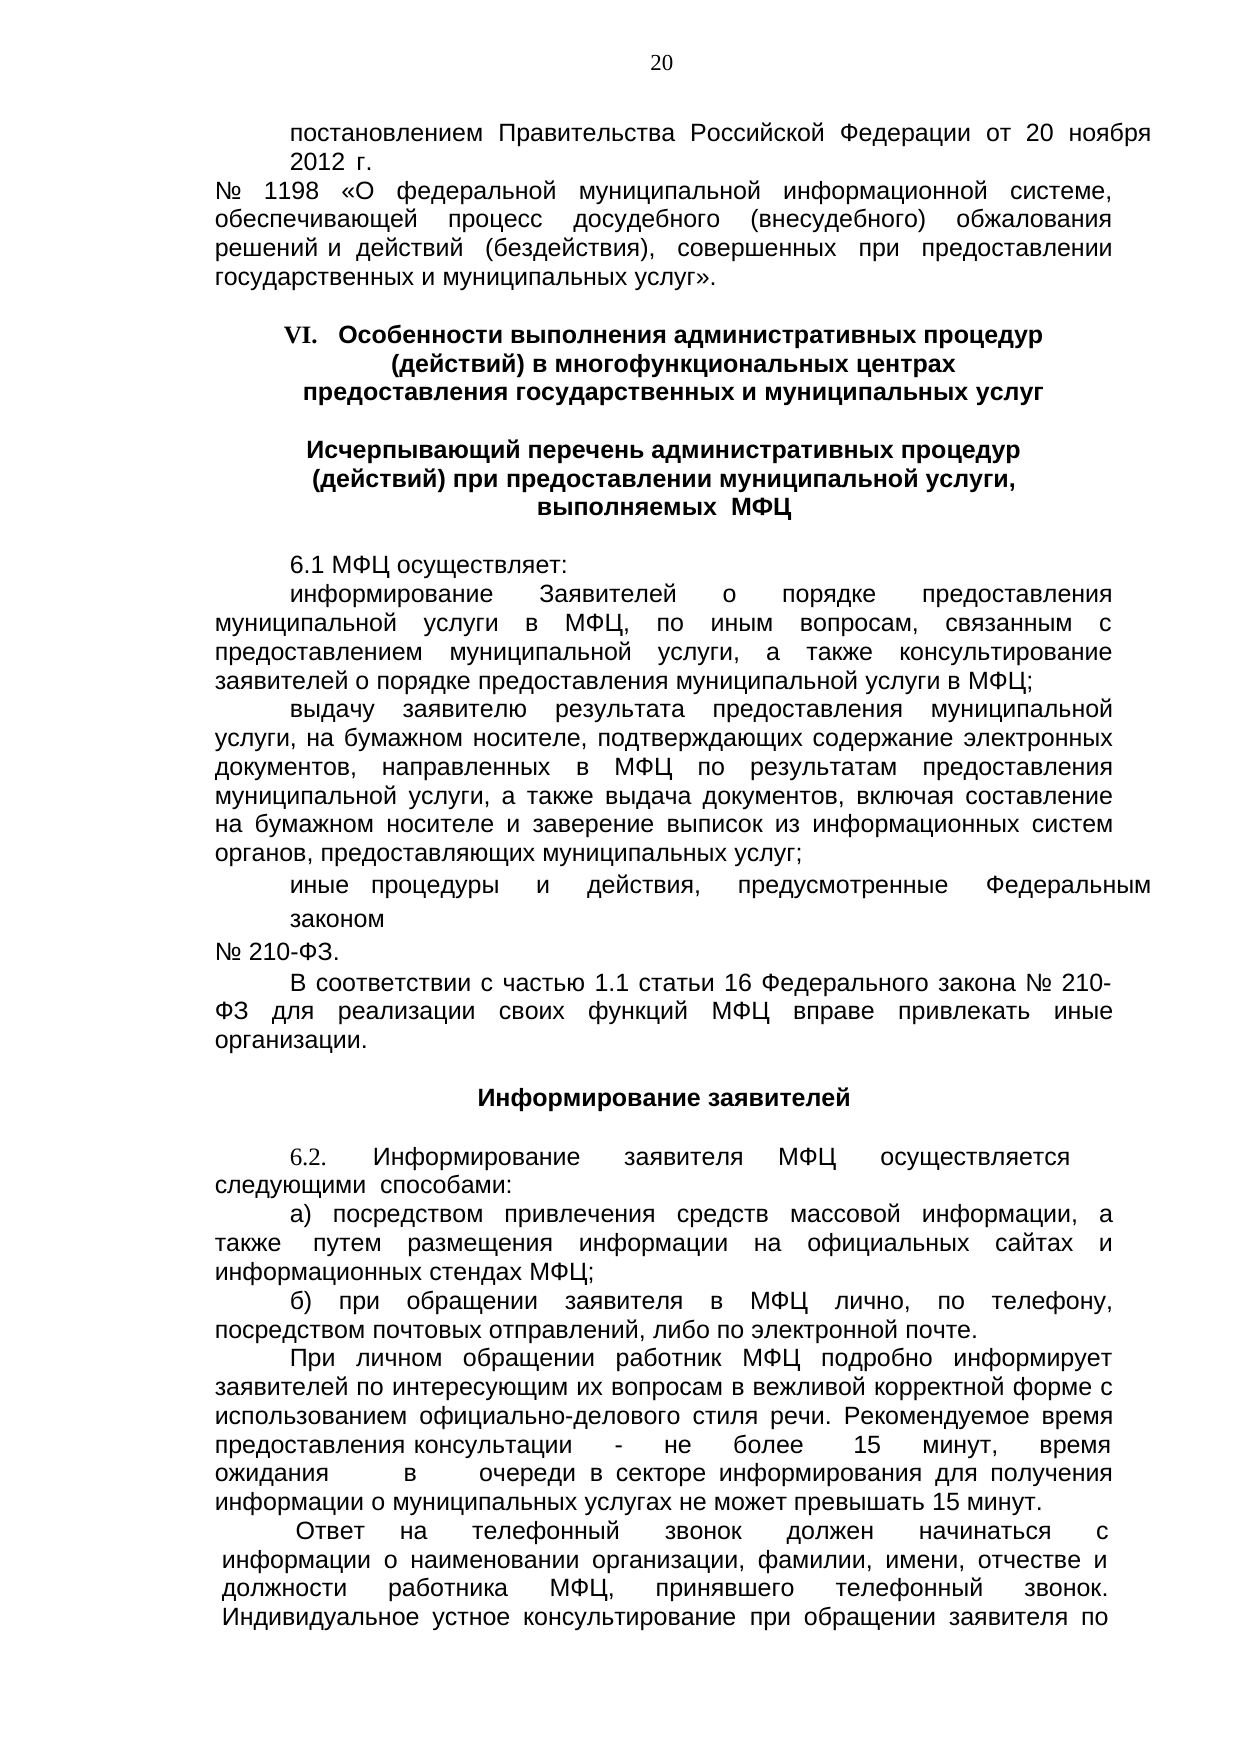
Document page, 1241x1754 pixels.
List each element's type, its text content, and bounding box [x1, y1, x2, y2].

text № 210-ФЗ. [214, 934, 1152, 968]
text При личном обращении работник МФЦ подробно информирует заявителей по интересующим их вопросам в вежливой корректной форме с использованием официально-делового стиля речи. Рекомендуемое время предоставления консультации - не более 15 минут, время ожидания в очереди в секторе информирования для получения информации о муниципальных услугах не может превышать 15 минут. [214, 1343, 1113, 1516]
text выдачу заявителю результата предоставления муниципальной услуги, на бумажном носителе, подтверждающих содержание электронных документов, направленных в МФЦ по результатам предоставления муниципальной услуги, а также выдача документов, включая составление на бумажном носителе и заверение выписок из информационных систем органов, предоставляющих муниципальных услуг; [214, 694, 1113, 867]
text информирование Заявителей о порядке предоставления муниципальной услуги в МФЦ, по иным вопросам, связанным с предоставлением муниципальной услуги, а также консультирование заявителей о порядке предоставления муниципальной услуги в МФЦ; [214, 579, 1113, 694]
text б) при обращении заявителя в МФЦ лично, по телефону, посредством почтовых отправлений, либо по электронной почте. [214, 1286, 1113, 1343]
subtitle Информирование заявителей [260, 1083, 1068, 1112]
list Информирование заявителя МФЦ осуществляется следующими способами: [214, 1142, 1113, 1199]
text а) посредством привлечения средств массовой информации, а также путем размещения информации на официальных сайтах и информационных стендах МФЦ; [214, 1199, 1113, 1286]
text иные процедуры и действия, предусмотренные Федеральным законом [289, 867, 1152, 934]
text № 1198 «О федеральной муниципальной информационной системе, обеспечивающей процесс досудебного (внесудебного) обжалования решений и действий (бездействия), совершенных при предоставлении государственных и муниципальных услуг». [214, 176, 1112, 291]
subtitle Особенности выполнения административных процедур (действий) в многофункциональных центрах предоставления государственных и муниципальных услуг [273, 320, 1054, 406]
subtitle Исчерпывающий перечень административных процедур (действий) при предоставлении муниципальной услуги, выполняемых МФЦ [253, 435, 1074, 521]
text постановлением Правительства Российской Федерации от 20 ноября 2012 г. [289, 118, 1152, 176]
text В соответствии с частью 1.1 статьи 16 Федерального закона № 210-ФЗ для реализации своих функций МФЦ вправе привлекать иные организации. [214, 968, 1113, 1054]
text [222, 1516, 1109, 1631]
text 6.1 МФЦ осуществляет: [289, 551, 1152, 579]
